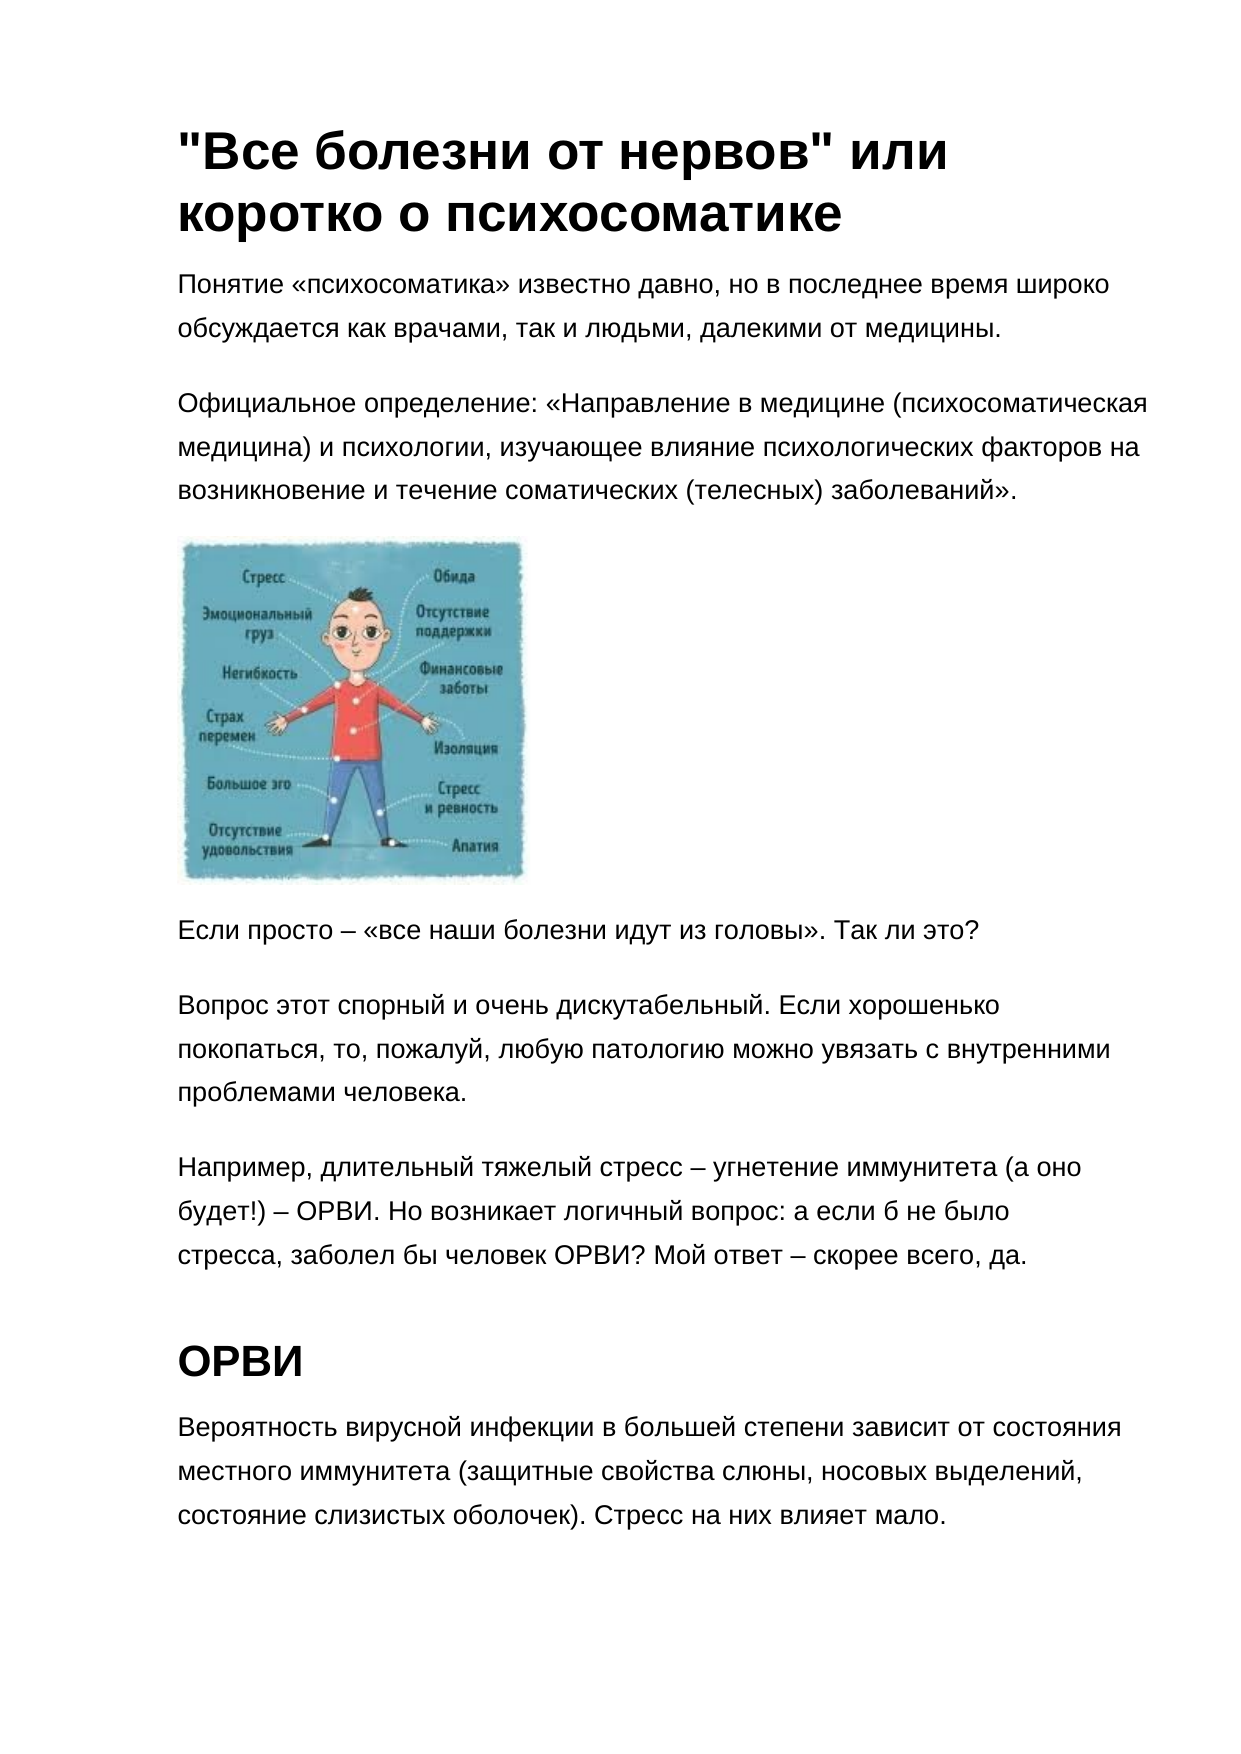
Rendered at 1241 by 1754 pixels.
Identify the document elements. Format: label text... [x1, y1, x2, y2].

text Понятие «психосоматика» известно давно, но в последнее время широко обсуждается как врачами, так и людьми, далекими от медицины. [177, 256, 1152, 343]
text ОРВИ [177, 1336, 1152, 1386]
text Вероятность вирусной инфекции в большей степени зависит от состояния местного иммунитета (защитные свойства слюны, носовых выделений, состояние слизистых оболочек). Стресс на них влияет мало. [177, 1399, 1152, 1530]
text Например, длительный тяжелый стресс – угнетение иммунитета (а оно будет!) – ОРВИ. Но возникает логичный вопрос: а если б не было стресса, заболел бы человек ОРВИ? Мой ответ – скорее всего, да. [177, 1139, 1152, 1270]
text Вопрос этот спорный и очень дискутабельный. Если хорошенько покопаться, то, пожалуй, любую патологию можно увязать с внутренними проблемами человека. [177, 976, 1152, 1108]
text Официальное определение: «Направление в медицине (психосоматическая медицина) и психологии, изучающее влияние психологических факторов на возникновение и течение соматических (телесных) заболеваний». [177, 374, 1152, 506]
text Если просто – «все наши болезни идут из головы». Так ли это? [177, 901, 1152, 945]
picture [177, 536, 531, 885]
text "Все болезни от нервов" или коротко о психосоматике [177, 118, 1152, 243]
